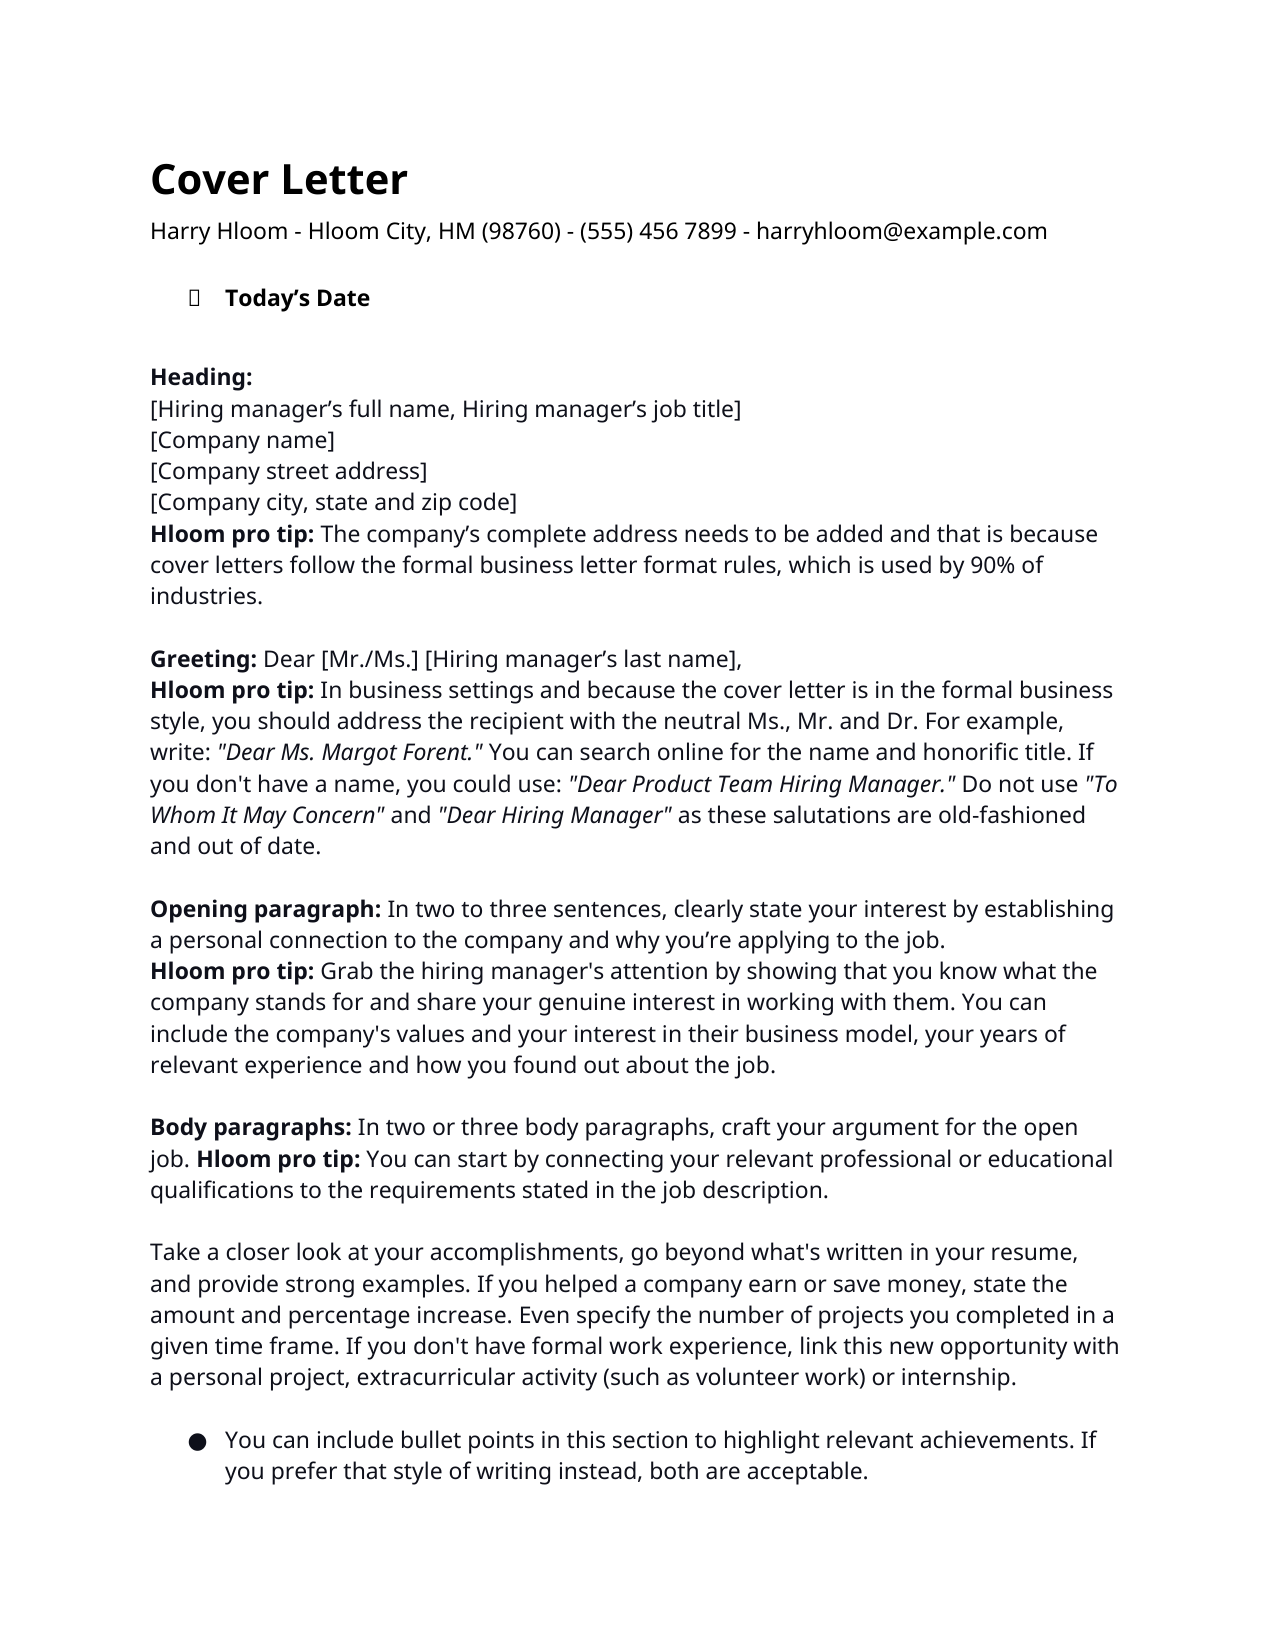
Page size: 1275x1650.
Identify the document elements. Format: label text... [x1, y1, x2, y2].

text Greeting: Dear [Mr./Ms.] [Hiring manager’s last name], [150, 643, 1125, 674]
text Hloom pro tip: In business settings and because the cover letter is in the formal business style, you should address the recipient with the neutral Ms., Mr. and Dr. For example, write: "Dear Ms. Margot Forent." You can search online for the name and honorific title. If you don't have a name, you could use: "Dear Product Team Hiring Manager." Do not use "To Whom It May Concern" and "Dear Hiring Manager" as these salutations are old-fashioned and out of date. [150, 674, 1125, 861]
text [Hiring manager’s full name, Hiring manager’s job title] [150, 393, 1125, 424]
text Opening paragraph: In two to three sentences, clearly state your interest by establishing a personal connection to the company and why you’re applying to the job. [150, 893, 1125, 955]
list You can include bullet points in this section to highlight relevant achievements. If you prefer that style of writing instead, both are acceptable. [187, 1424, 1125, 1486]
text Body paragraphs: In two or three body paragraphs, craft your argument for the open job. Hloom pro tip: You can start by connecting your relevant professional or educational qualifications to the requirements stated in the job description. [150, 1111, 1125, 1205]
text Take a closer look at your accomplishments, go beyond what's written in your resume, and provide strong examples. If you helped a company earn or save money, state the amount and percentage increase. Even specify the number of projects you completed in a given time frame. If you don't have formal work experience, link this new opportunity with a personal project, extracurricular activity (such as volunteer work) or internship. [150, 1236, 1125, 1393]
text Harry Hloom - Hloom City, HM (98760) - (555) 456 7899 - harryhloom@example.com [150, 215, 1125, 246]
text [Company street address] [150, 455, 1125, 486]
title Cover Letter [150, 150, 1125, 207]
text [Company city, state and zip code] [150, 486, 1125, 518]
text Hloom pro tip: Grab the hiring manager's attention by showing that you know what the company stands for and share your genuine interest in working with them. You can include the company's values and your interest in their business model, your years of relevant experience and how you found out about the job. [150, 955, 1125, 1080]
subtitle Today’s Date [187, 272, 1125, 319]
text Heading: [150, 361, 1125, 393]
text Hloom pro tip: The company’s complete address needs to be added and that is because cover letters follow the formal business letter format rules, which is used by 90% of industries. [150, 518, 1125, 611]
text [Company name] [150, 424, 1125, 455]
